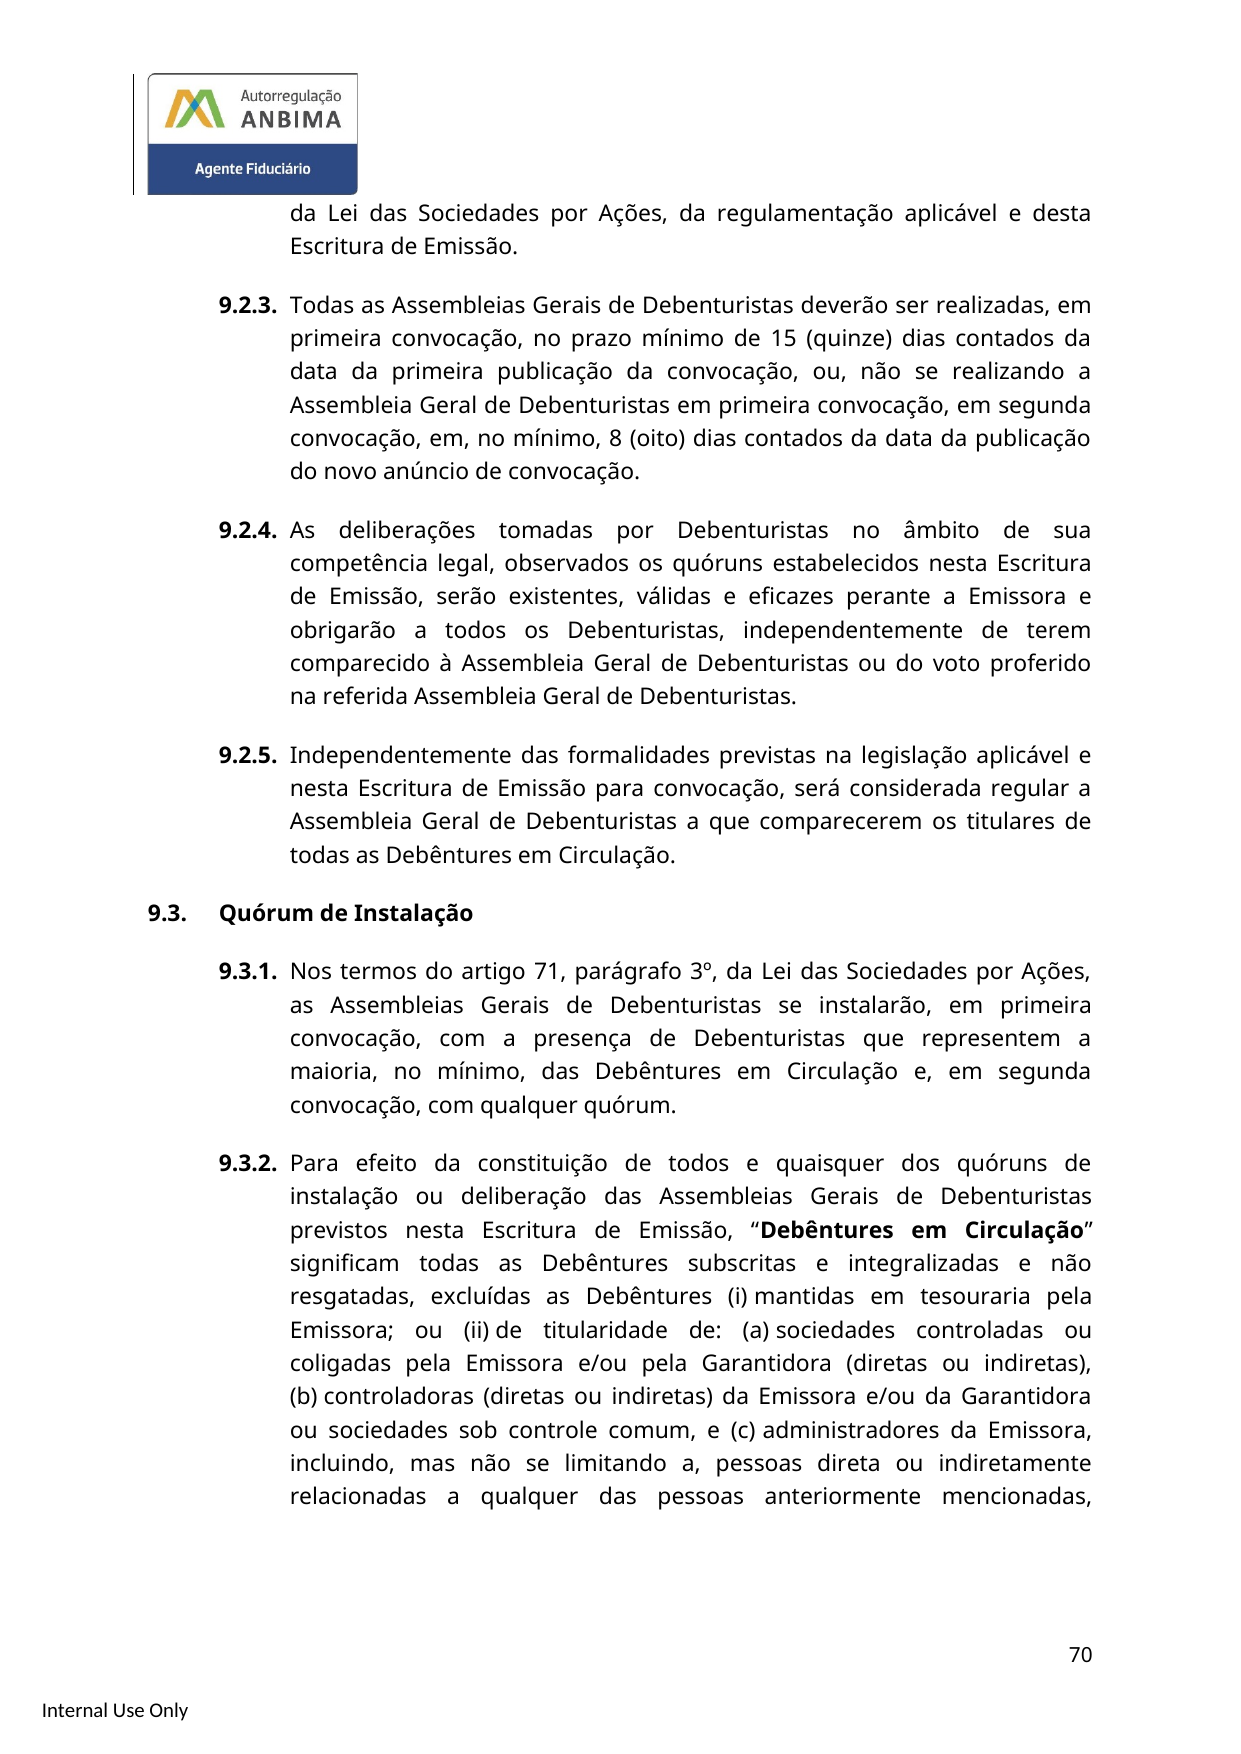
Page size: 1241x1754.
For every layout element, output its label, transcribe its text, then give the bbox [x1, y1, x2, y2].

picture [147, 73, 358, 195]
list Independentemente das formalidades previstas na legislação aplicável e nesta Escritura de Emissão para convocação, será considerada regular a Assembleia Geral de Debenturistas a que comparecerem os titulares de todas as Debêntures em Circulação. [218, 737, 1092, 870]
list Todas as Assembleias Gerais de Debenturistas deverão ser realizadas, em primeira convocação, no prazo mínimo de 15 (quinze) dias contados da data da primeira publicação da convocação, ou, não se realizando a Assembleia Geral de Debenturistas em primeira convocação, em segunda convocação, em, no mínimo, 8 (oito) dias contados da data da publicação do novo anúncio de convocação. [218, 287, 1092, 487]
list Nos termos do artigo 71, parágrafo 3º, da Lei das Sociedades por Ações, as Assembleias Gerais de Debenturistas se instalarão, em primeira convocação, com a presença de Debenturistas que representem a maioria, no mínimo, das Debêntures em Circulação e, em segunda convocação, com qualquer quórum. [218, 953, 1092, 1120]
list As deliberações tomadas por Debenturistas no âmbito de sua competência legal, observados os quóruns estabelecidos nesta Escritura de Emissão, serão existentes, válidas e eficazes perante a Emissora e obrigarão a todos os Debenturistas, independentemente de terem comparecido à Assembleia Geral de Debenturistas ou do voto proferido na referida Assembleia Geral de Debenturistas. [218, 512, 1092, 712]
list Quórum de Instalação [148, 895, 1092, 928]
